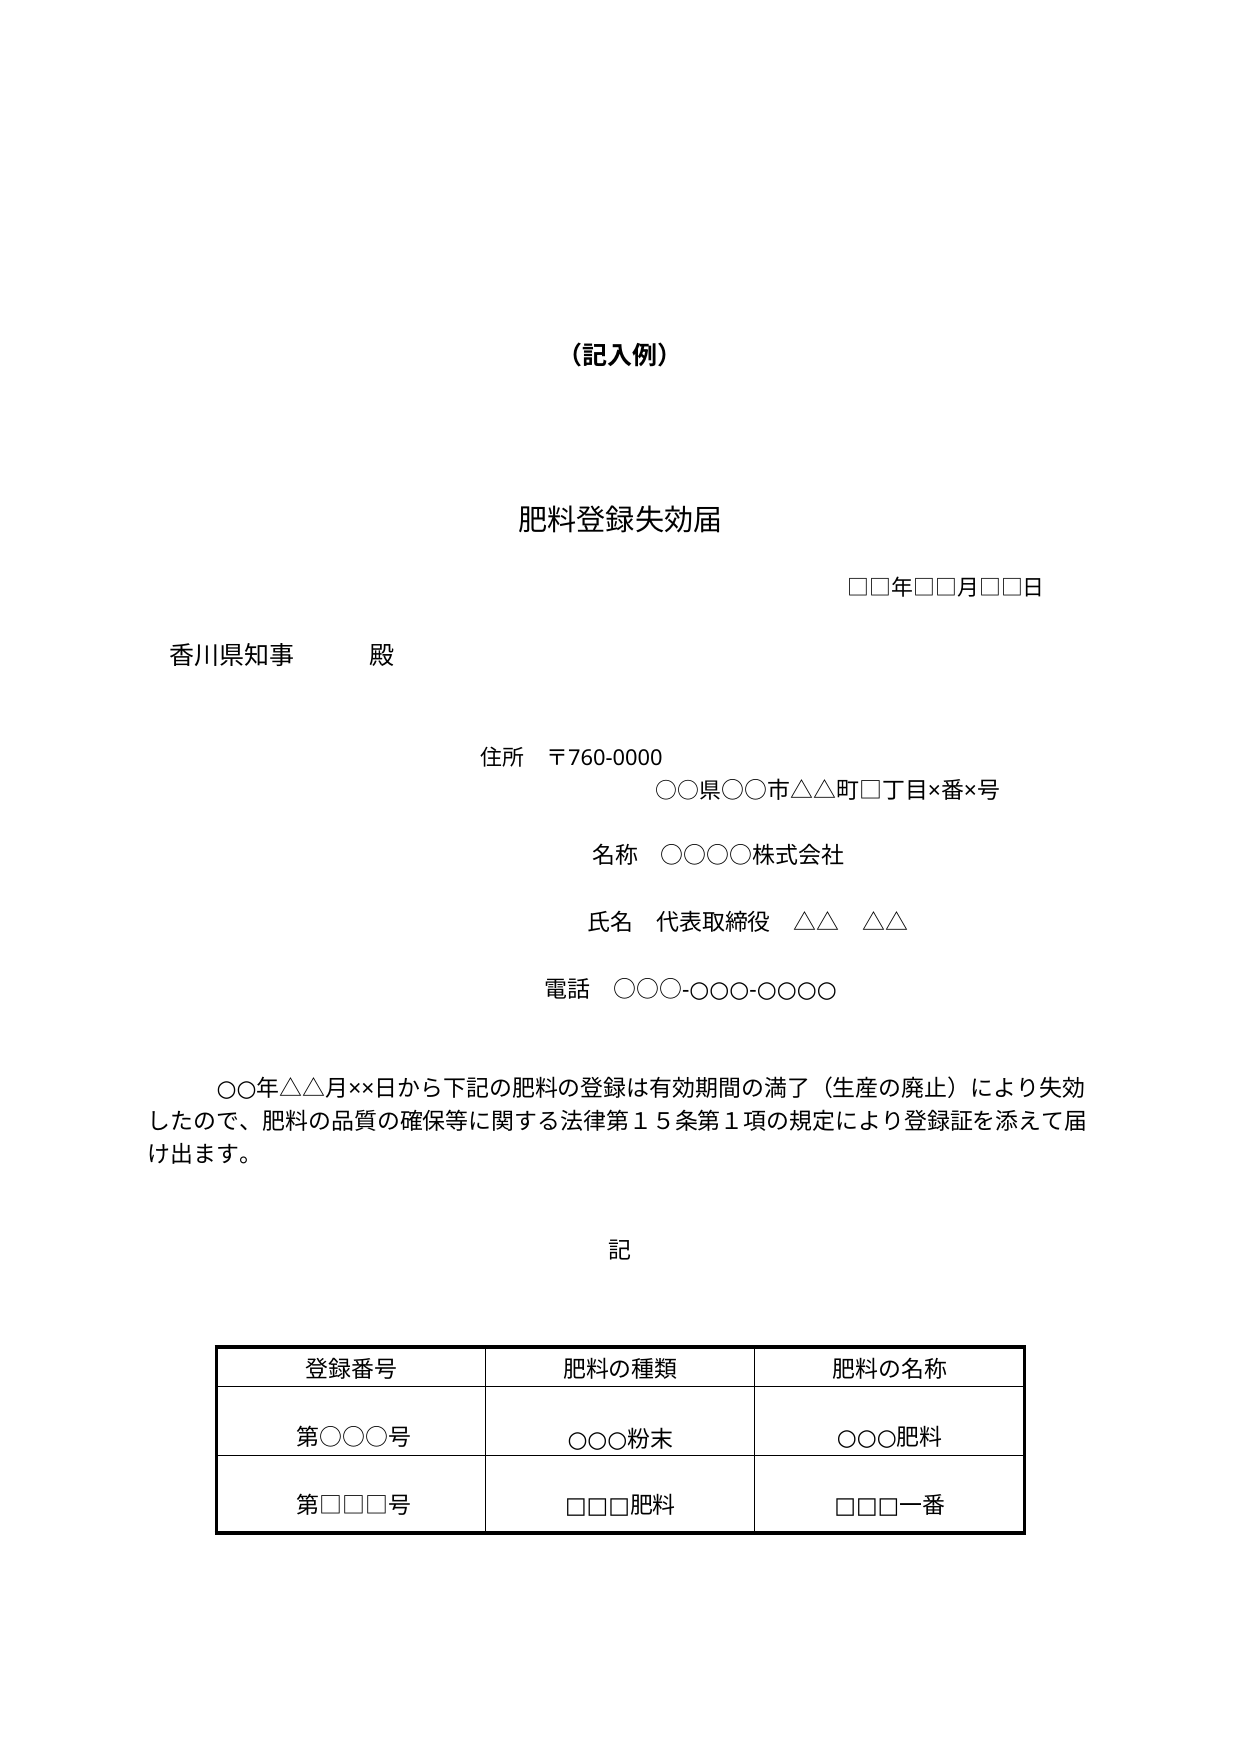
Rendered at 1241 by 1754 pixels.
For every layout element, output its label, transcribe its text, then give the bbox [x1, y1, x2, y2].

text （記入例） [148, 335, 1092, 371]
table_header 登録番号 [218, 1349, 485, 1386]
table_cell ○○○粉末 [486, 1387, 754, 1454]
table_cell 第○○○号 [218, 1387, 485, 1454]
text 名称 ○○○○株式会社 [148, 836, 1092, 870]
table_cell ○○○肥料 [755, 1387, 1023, 1454]
text 電話 ○○○-○○○-○○○○ [148, 971, 1092, 1004]
text ○○県○○市△△町□丁目×番×号 [148, 772, 1092, 805]
table_header 肥料の名称 [755, 1349, 1023, 1386]
text 肥料登録失効届 [148, 496, 1092, 539]
table_cell □□□一番 [755, 1456, 1023, 1531]
text 香川県知事 殿 [148, 636, 1092, 672]
text 氏名 代表取締役 △△ △△ [148, 904, 1092, 937]
text ○○年△△月××日から下記の肥料の登録は有効期間の満了（生産の廃止）により失効したので、肥料の品質の確保等に関する法律第１５条第１項の規定により登録証を添えて届け出ます。 [148, 1070, 1092, 1169]
text 住所 〒760-0000 [148, 740, 1092, 772]
text 記 [148, 1232, 1092, 1265]
text □□年□□月□□日 [148, 570, 1092, 602]
table_header 肥料の種類 [486, 1349, 754, 1386]
table_cell 第□□□号 [218, 1456, 485, 1531]
table_cell □□□肥料 [486, 1456, 754, 1531]
